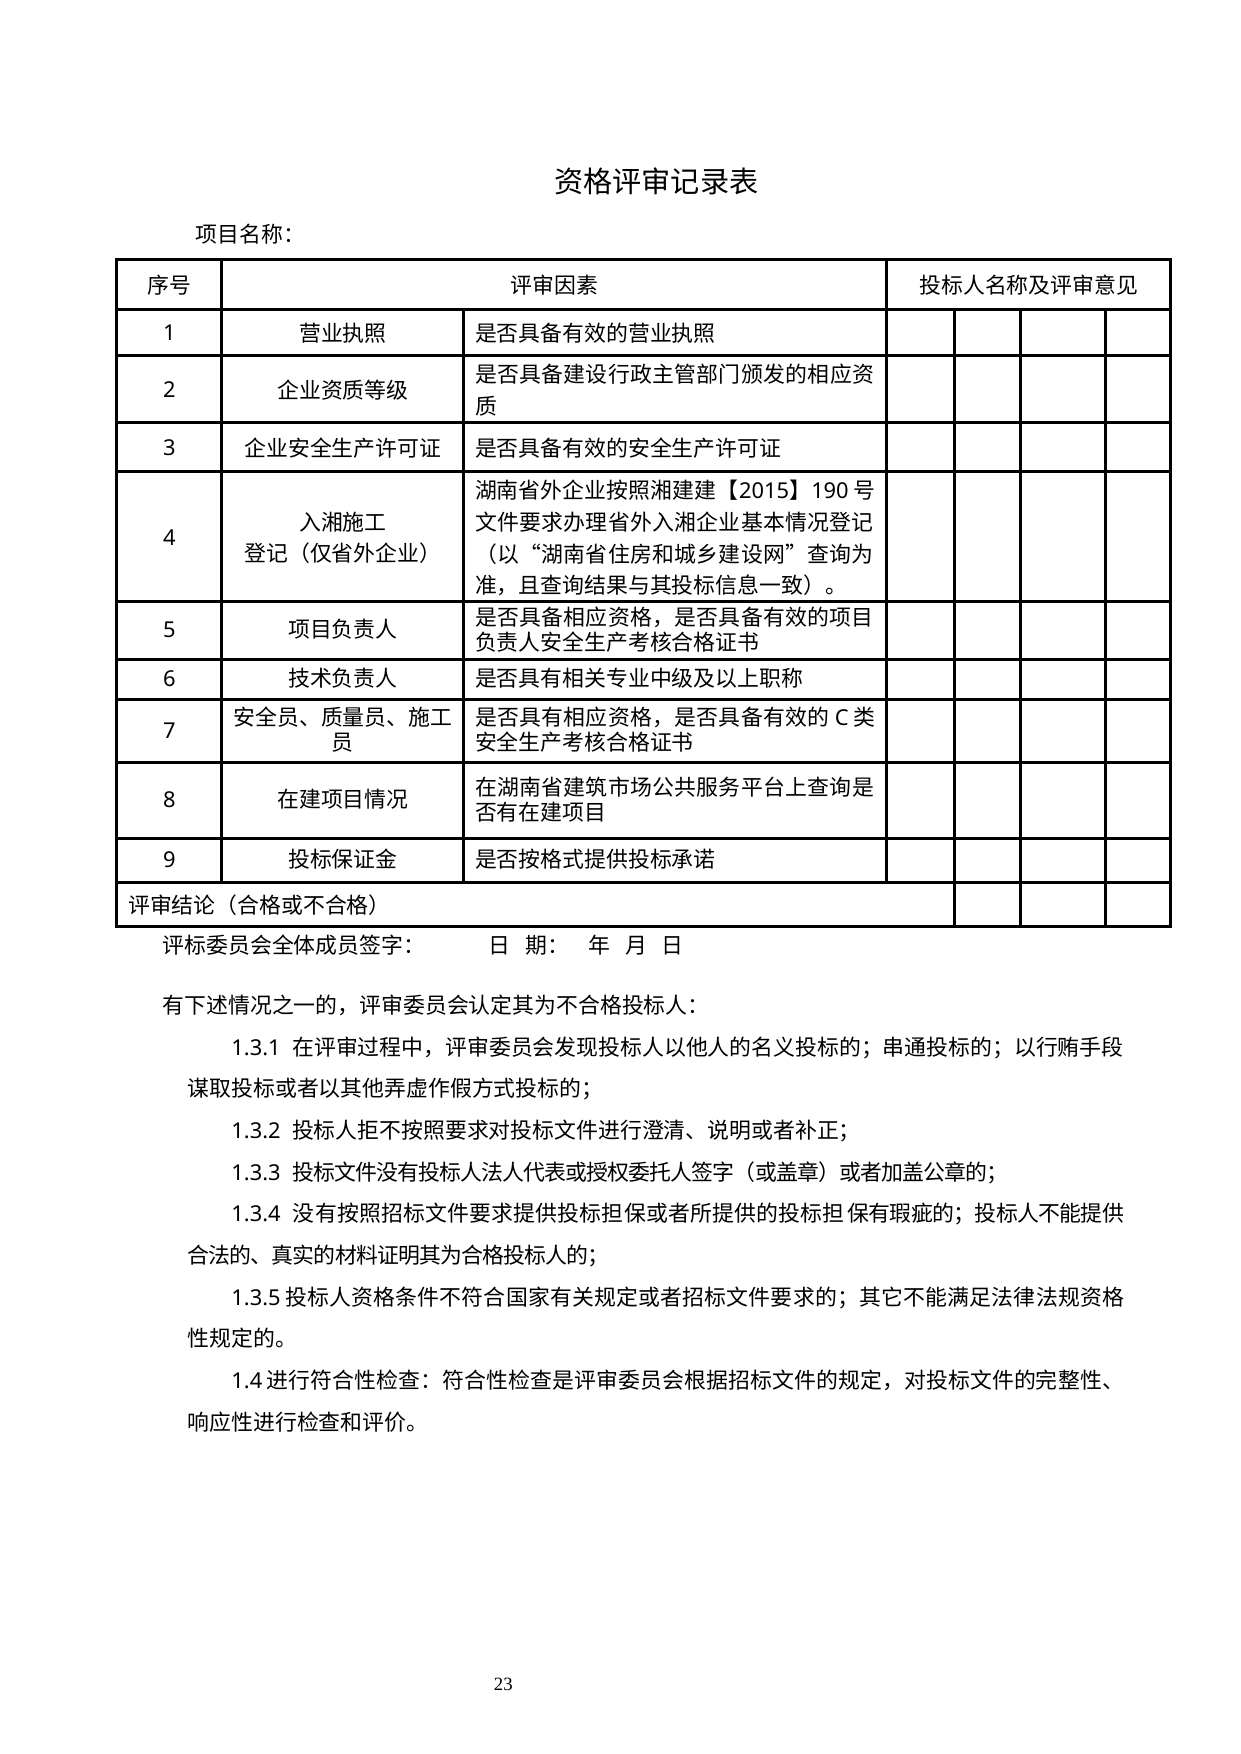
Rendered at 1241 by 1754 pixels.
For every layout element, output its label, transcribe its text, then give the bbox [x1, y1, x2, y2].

table_cell 在建项目情况 [223, 764, 462, 837]
table_cell [888, 357, 953, 421]
text 有下述情况之一的，评审委员会认定其为不合格投标人： [162, 980, 1125, 1022]
table_cell [1022, 840, 1104, 881]
table_cell 是否按格式提供投标承诺 [465, 840, 885, 881]
table_cell [956, 473, 1019, 600]
table_cell [1107, 884, 1169, 925]
table_cell [1107, 661, 1169, 698]
table_cell [888, 473, 953, 600]
text 项目名称： [162, 212, 1125, 250]
table_cell [1022, 357, 1104, 421]
table_cell [1022, 701, 1104, 761]
text 资格评审记录表 [162, 162, 1125, 200]
text 1.4进行符合性检查：符合性检查是评审委员会根据招标文件的规定，对投标文件的完整性、响应性进行检查和评价。 [187, 1355, 1125, 1438]
table_cell 安全员、质量员、施工员 [223, 701, 462, 761]
table_cell [956, 661, 1019, 698]
table_cell [888, 661, 953, 698]
table_cell 是否具有相应资格，是否具备有效的C类安全生产考核合格证书 [465, 701, 885, 761]
table_cell [956, 701, 1019, 761]
table_header 评审因素 [223, 261, 885, 307]
table_cell [1022, 661, 1104, 698]
table_cell 3 [118, 424, 220, 470]
text 1.3.3 投标文件没有投标人法人代表或授权委托人签字（或盖章）或者加盖公章的； [187, 1147, 1125, 1188]
table_cell 评审结论（合格或不合格） [118, 884, 953, 925]
table_cell 在湖南省建筑市场公共服务平台上查询是否有在建项目 [465, 764, 885, 837]
table_cell [888, 603, 953, 658]
text 1.3.2 投标人拒不按照要求对投标文件进行澄清、说明或者补正； [187, 1105, 1125, 1147]
table_cell 1 [118, 311, 220, 354]
table_cell 9 [118, 840, 220, 881]
table_cell 项目负责人 [223, 603, 462, 658]
table_header 投标人名称及评审意见 [888, 261, 1169, 307]
table_cell 营业执照 [223, 311, 462, 354]
table_cell [1022, 884, 1104, 925]
table_cell 企业资质等级 [223, 357, 462, 421]
table_cell [1107, 357, 1169, 421]
table_cell [956, 424, 1019, 470]
table_cell 是否具有相关专业中级及以上职称 [465, 661, 885, 698]
text 评标委员会全体成员签字： 日 期： 年 月 日 [162, 928, 1125, 959]
table_cell [1022, 473, 1104, 600]
table_cell 5 [118, 603, 220, 658]
table_cell [956, 840, 1019, 881]
table_cell [888, 311, 953, 354]
text 1.3.4 没有按照招标文件要求提供投标担保或者所提供的投标担保有瑕疵的；投标人不能提供合法的、真实的材料证明其为合格投标人的； [187, 1188, 1125, 1272]
table_cell [956, 357, 1019, 421]
table_cell [1022, 603, 1104, 658]
table_cell 是否具备建设行政主管部门颁发的相应资质 [465, 357, 885, 421]
table_cell 是否具备相应资格，是否具备有效的项目负责人安全生产考核合格证书 [465, 603, 885, 658]
table_cell 湖南省外企业按照湘建建【2015】190号文件要求办理省外入湘企业基本情况登记（以“湖南省住房和城乡建设网”查询为准，且查询结果与其投标信息一致）。 [465, 473, 885, 600]
table_cell [956, 764, 1019, 837]
table_cell [1107, 603, 1169, 658]
table_cell [956, 884, 1019, 925]
table_cell [1107, 701, 1169, 761]
table_cell 6 [118, 661, 220, 698]
text 1.3.1 在评审过程中，评审委员会发现投标人以他人的名义投标的；串通投标的；以行贿手段谋取投标或者以其他弄虚作假方式投标的； [187, 1022, 1125, 1105]
text 1.3.5投标人资格条件不符合国家有关规定或者招标文件要求的；其它不能满足法律法规资格性规定的。 [187, 1272, 1125, 1355]
table_cell 8 [118, 764, 220, 837]
table_cell 入湘施工 登记（仅省外企业） [223, 473, 462, 600]
table_cell [888, 840, 953, 881]
table_cell [956, 311, 1019, 354]
table_cell [1022, 764, 1104, 837]
table_cell [888, 424, 953, 470]
table_cell 是否具备有效的营业执照 [465, 311, 885, 354]
table_cell [1107, 840, 1169, 881]
table_cell [1107, 473, 1169, 600]
table_cell [1107, 424, 1169, 470]
table_cell [888, 764, 953, 837]
table_cell [956, 603, 1019, 658]
table_header 序号 [118, 261, 220, 307]
table_cell 技术负责人 [223, 661, 462, 698]
table_cell 是否具备有效的安全生产许可证 [465, 424, 885, 470]
table_cell 7 [118, 701, 220, 761]
table_cell 2 [118, 357, 220, 421]
table_cell 投标保证金 [223, 840, 462, 881]
table_cell 企业安全生产许可证 [223, 424, 462, 470]
table_cell [1107, 311, 1169, 354]
table_cell [1022, 424, 1104, 470]
table_cell [1107, 764, 1169, 837]
table_cell [1022, 311, 1104, 354]
table_cell 4 [118, 473, 220, 600]
table_cell [888, 701, 953, 761]
